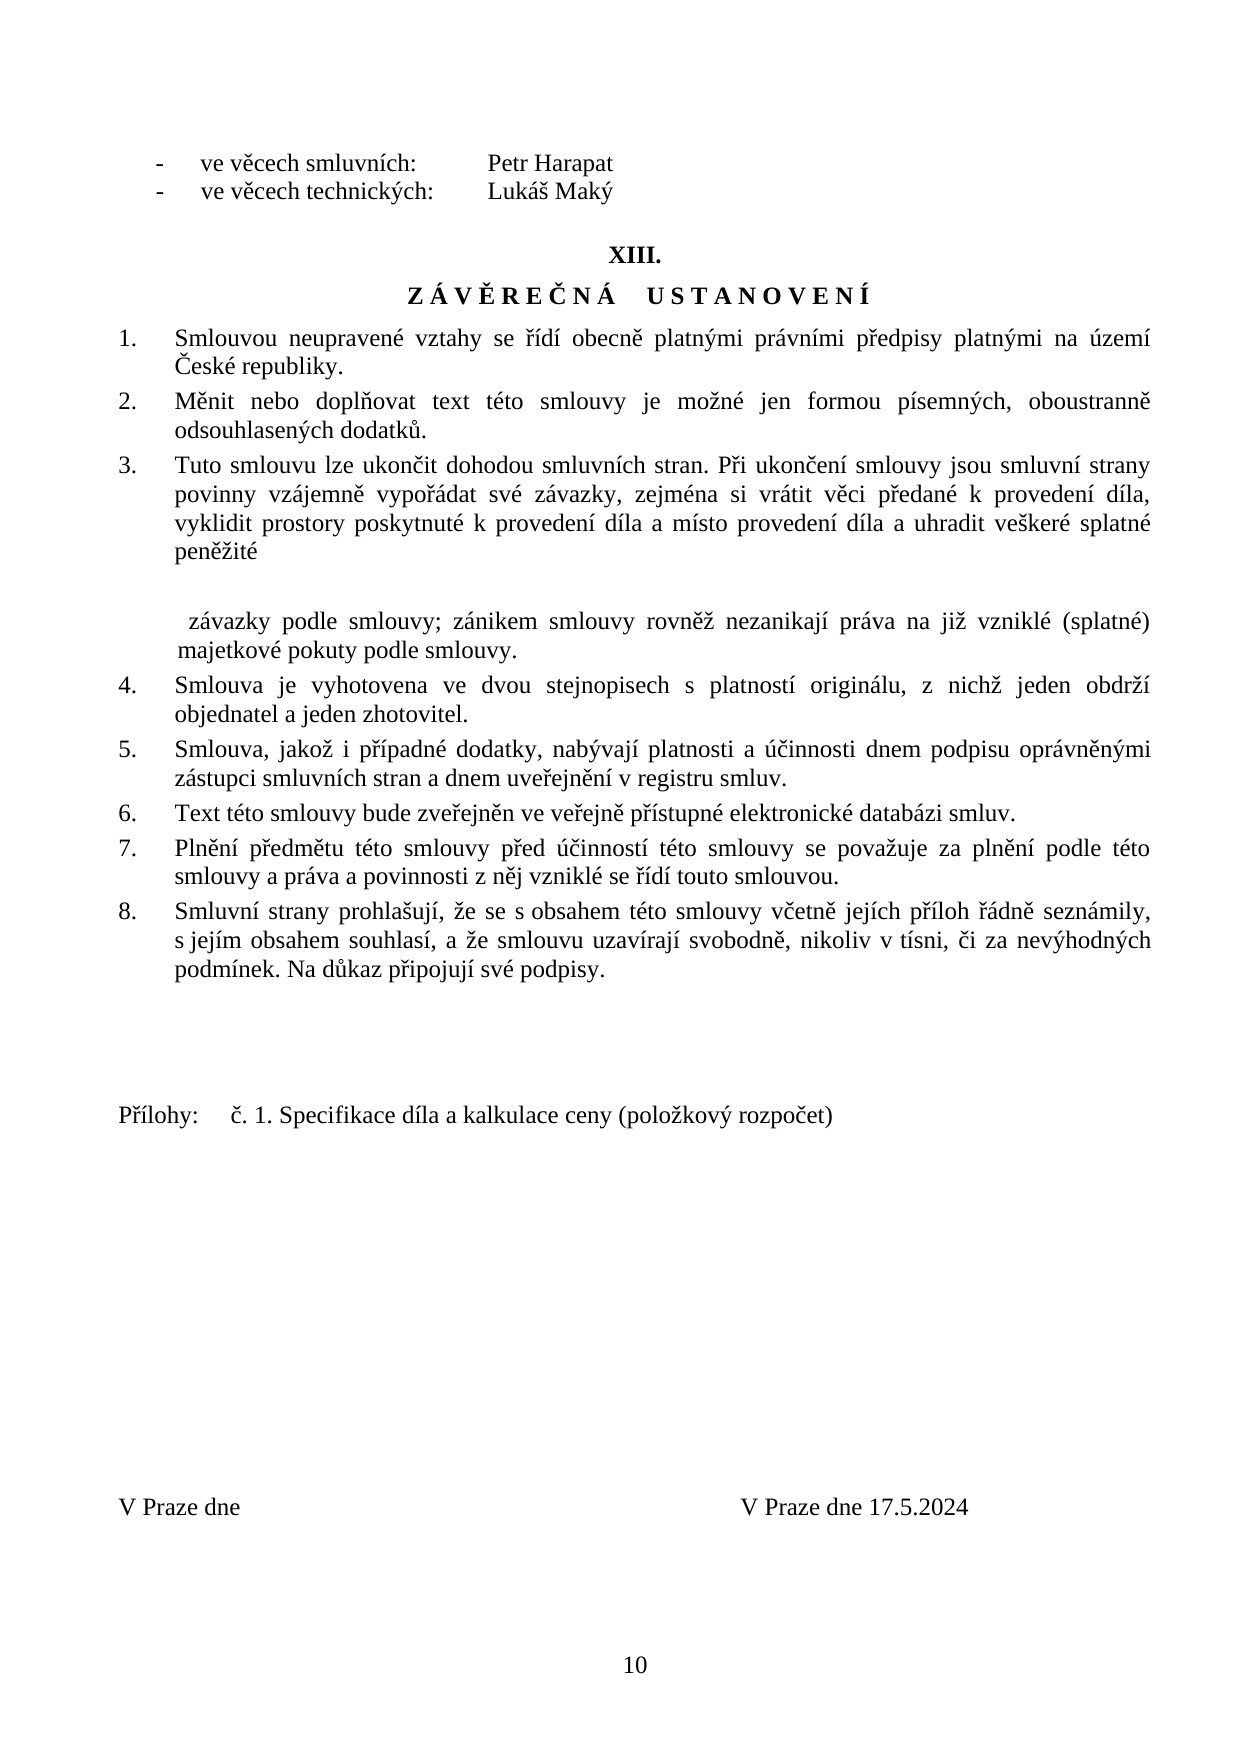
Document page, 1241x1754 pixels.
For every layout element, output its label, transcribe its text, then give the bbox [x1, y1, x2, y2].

list Smlouvou neupravené vztahy se řídí obecně platnými právními předpisy platnými na území České republiky. [118, 323, 1152, 380]
list Smlouva, jakož i případné dodatky, nabývají platnosti a účinnosti dnem podpisu oprávněnými zástupci smluvních stran a dnem uveřejnění v registru smluv. [118, 734, 1152, 791]
subtitle V Praze dne V Praze dne 17.5.2024 [118, 1492, 1152, 1521]
list ve věcech technických: Lukáš Maký [156, 176, 1152, 205]
list Smluvní strany prohlašují, že se s obsahem této smlouvy včetně jejích příloh řádně seznámily, s jejím obsahem souhlasí, a že smlouvu uzavírají svobodně, nikoliv v tísni, či za nevýhodných podmínek. Na důkaz připojují své podpisy. [118, 896, 1152, 983]
list Měnit nebo doplňovat text této smlouvy je možné jen formou písemných, oboustranně odsouhlasených dodatků. [118, 386, 1152, 444]
list Text této smlouvy bude zveřejněn ve veřejně přístupné elektronické databázi smluv. [118, 798, 1152, 826]
text XIII. [118, 240, 1152, 269]
text Z Á V Ě R E Č N Á U S T A N O V E N Í [118, 281, 1152, 310]
list Plnění předmětu této smlouvy před účinností této smlouvy se považuje za plnění podle této smlouvy a práva a povinnosti z něj vzniklé se řídí touto smlouvou. [118, 833, 1152, 890]
list Smlouva je vyhotovena ve dvou stejnopisech s platností originálu, z nichž jeden obdrží objednatel a jeden zhotovitel. [118, 670, 1152, 728]
text závazky podle smlouvy; zánikem smlouvy rovněž nezanikají práva na již vzniklé (splatné) majetkové pokuty podle smlouvy. [177, 606, 1152, 664]
list ve věcech smluvních: Petr Harapat [155, 148, 1152, 176]
text Přílohy: č. 1. Specifikace díla a kalkulace ceny (položkový rozpočet) [118, 1100, 1152, 1129]
list Tuto smlouvu lze ukončit dohodou smluvních stran. Při ukončení smlouvy jsou smluvní strany povinny vzájemně vypořádat své závazky, zejména si vrátit věci předané k provedení díla, vyklidit prostory poskytnuté k provedení díla a místo provedení díla a uhradit veškeré splatné peněžité [118, 450, 1152, 565]
